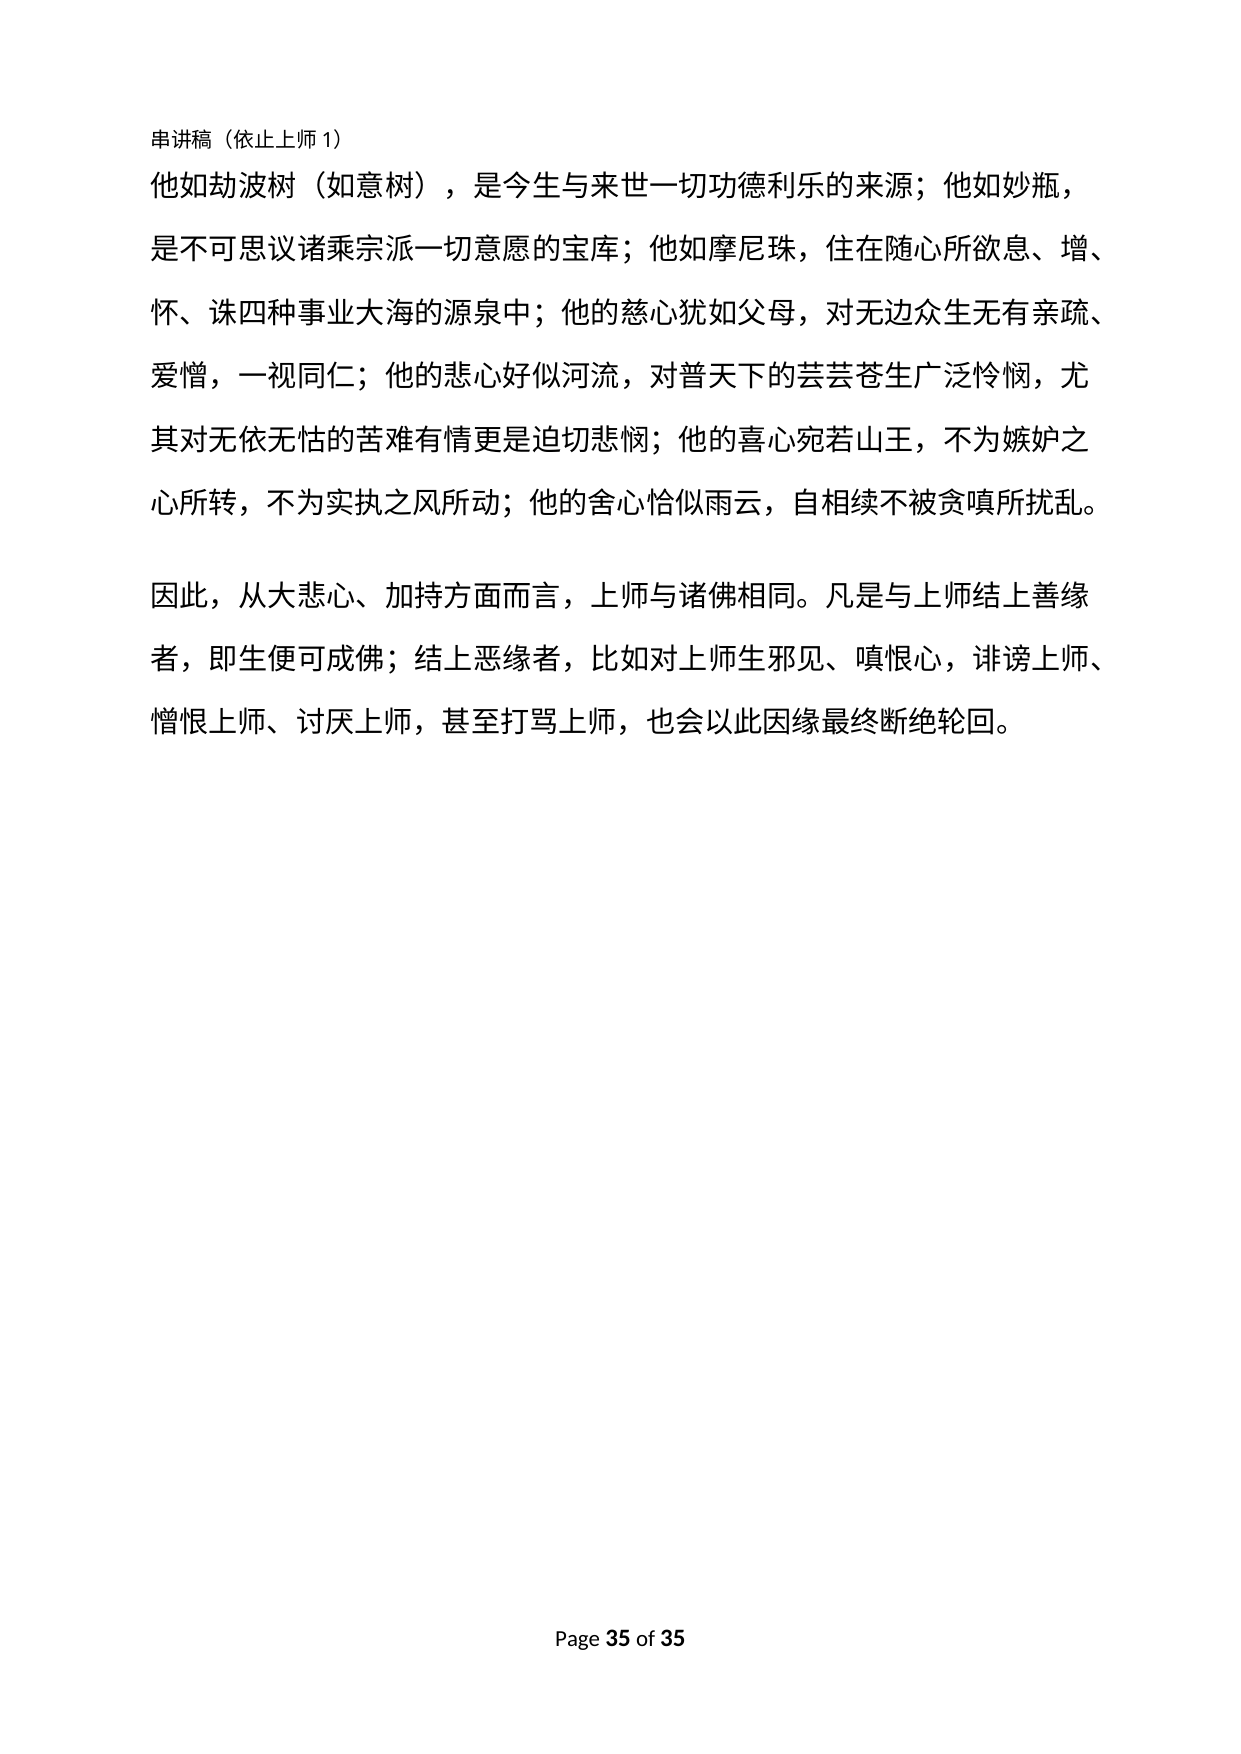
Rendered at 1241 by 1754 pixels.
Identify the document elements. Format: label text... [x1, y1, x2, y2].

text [150, 162, 1090, 522]
text 因此，从大悲心、加持方面而言，上师与诸佛相同。凡是与上师结上善缘者，即生便可成佛；结上恶缘者，比如对上师生邪见、嗔恨心，诽谤上师、憎恨上师、讨厌上师，甚至打骂上师，也会以此因缘最终断绝轮回。 [150, 572, 1090, 741]
